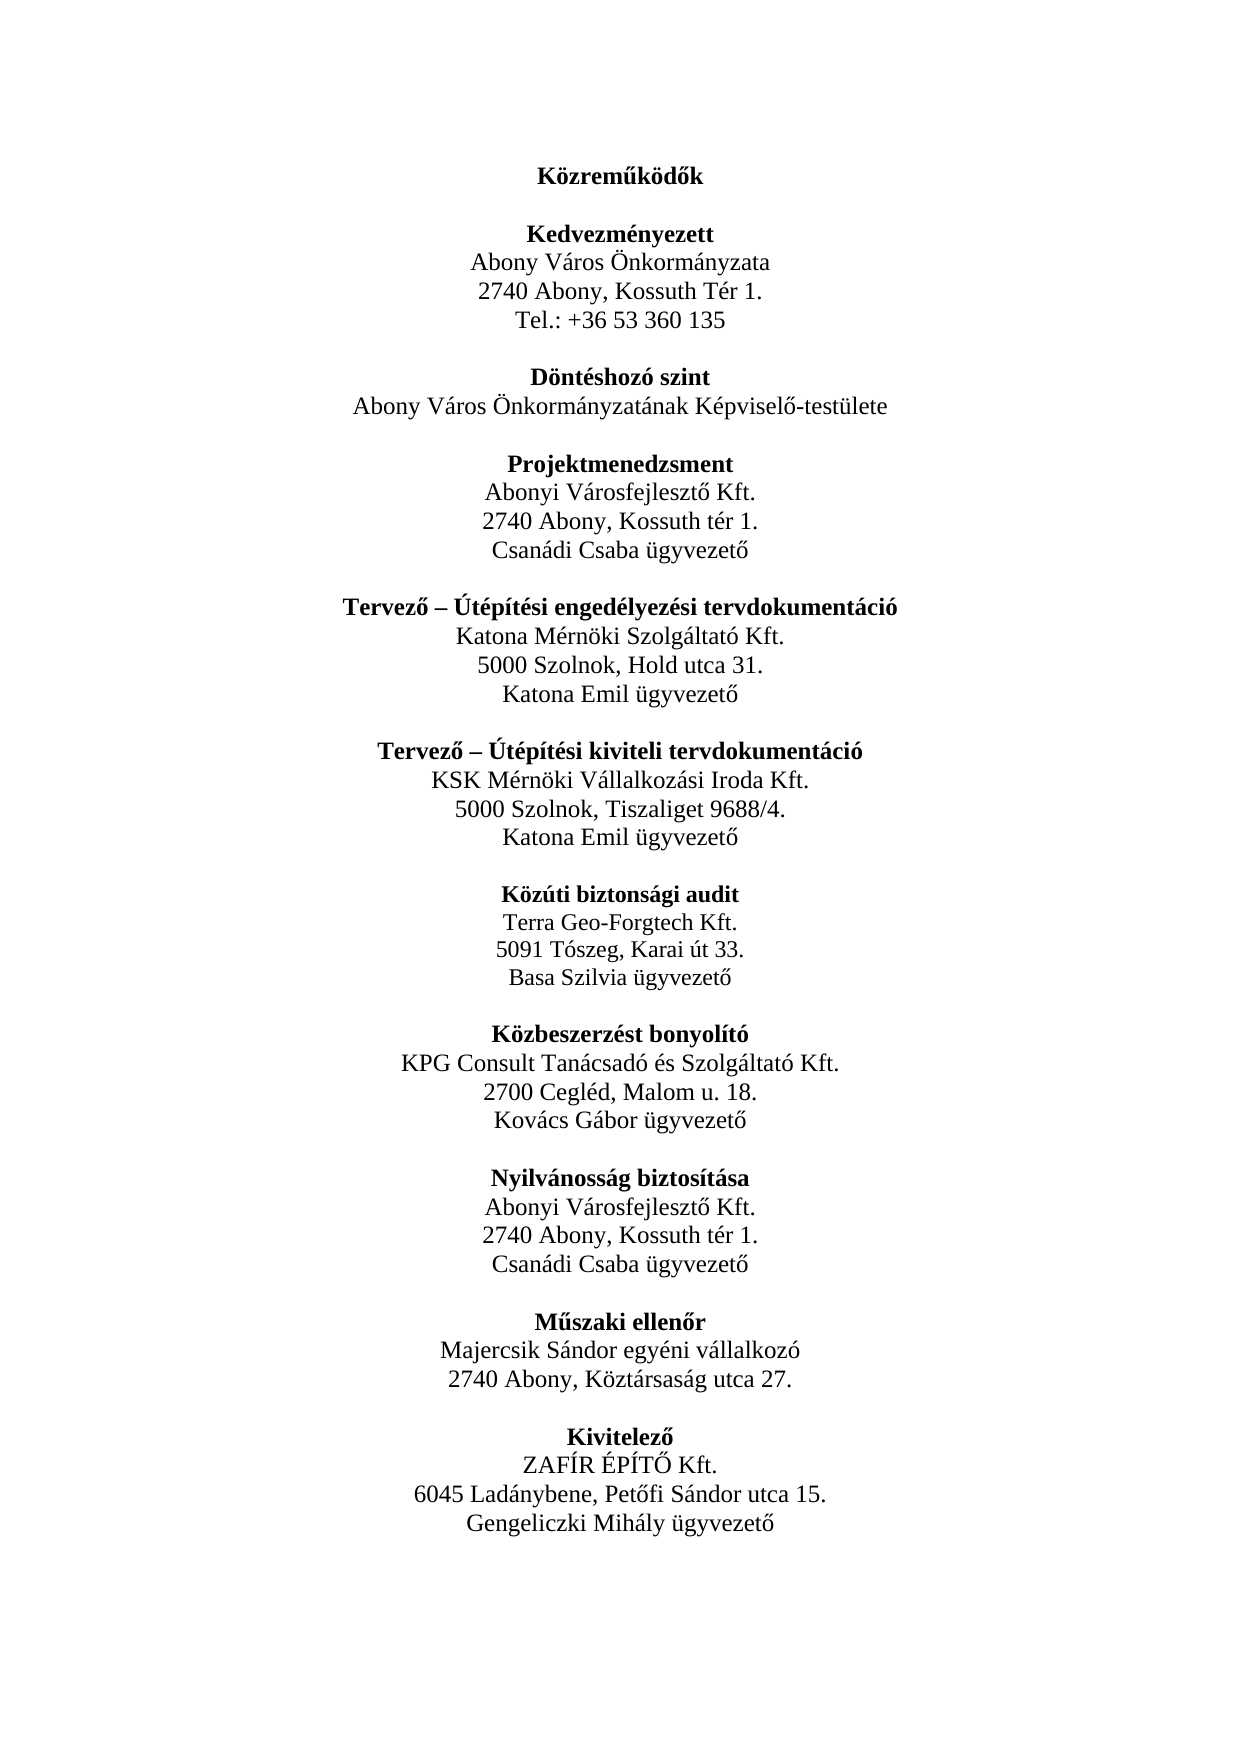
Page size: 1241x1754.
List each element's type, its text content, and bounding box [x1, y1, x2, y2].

text 5000 Szolnok, Tiszaliget 9688/4. [103, 794, 1137, 822]
text 2700 Cegléd, Malom u. 18. [103, 1077, 1137, 1105]
text Projektmenedzsment [103, 449, 1137, 477]
text Csanádi Csaba ügyvezető [103, 535, 1137, 564]
text 2740 Abony, Kossuth tér 1. [103, 1220, 1137, 1249]
text Katona Emil ügyvezető [103, 679, 1137, 707]
text Basa Szilvia ügyvezető [103, 963, 1137, 990]
text Kovács Gábor ügyvezető [103, 1105, 1137, 1134]
text 6045 Ladánybene, Petőfi Sándor utca 15. [103, 1479, 1137, 1508]
text Abonyi Városfejlesztő Kft. [103, 477, 1137, 506]
text KPG Consult Tanácsadó és Szolgáltató Kft. [103, 1048, 1137, 1077]
text KSK Mérnöki Vállalkozási Iroda Kft. [103, 765, 1137, 794]
text Majercsik Sándor egyéni vállalkozó [103, 1335, 1137, 1364]
text 5091 Tószeg, Karai út 33. [103, 935, 1137, 963]
text Kedvezményezett [103, 219, 1137, 247]
text 2740 Abony, Köztársaság utca 27. [103, 1364, 1137, 1393]
text Közbeszerzést bonyolító [103, 1019, 1137, 1048]
text Kivitelező [103, 1422, 1137, 1450]
text Műszaki ellenőr [103, 1307, 1137, 1335]
text Katona Emil ügyvezető [103, 822, 1137, 851]
text Csanádi Csaba ügyvezető [103, 1249, 1137, 1278]
text Nyilvánosság biztosítása [103, 1163, 1137, 1192]
text 2740 Abony, Kossuth Tér 1. [103, 276, 1137, 305]
text Közúti biztonsági audit [103, 880, 1137, 908]
text Tervező – Útépítési kiviteli tervdokumentáció [103, 736, 1137, 765]
text Tel.: +36 53 360 135 [103, 305, 1137, 334]
text Abony Város Önkormányzatának Képviselő-testülete [103, 391, 1137, 420]
text 2740 Abony, Kossuth tér 1. [103, 506, 1137, 535]
text Közreműködők [103, 161, 1137, 190]
text Terra Geo-Forgtech Kft. [103, 908, 1137, 935]
text Katona Mérnöki Szolgáltató Kft. [103, 621, 1137, 650]
text Gengeliczki Mihály ügyvezető [103, 1508, 1137, 1537]
text Abonyi Városfejlesztő Kft. [103, 1192, 1137, 1220]
text Tervező – Útépítési engedélyezési tervdokumentáció [103, 592, 1137, 621]
text 5000 Szolnok, Hold utca 31. [103, 650, 1137, 679]
text Döntéshozó szint [103, 362, 1137, 391]
text Abony Város Önkormányzata [103, 247, 1137, 276]
text ZAFÍR ÉPÍTŐ Kft. [103, 1450, 1137, 1479]
